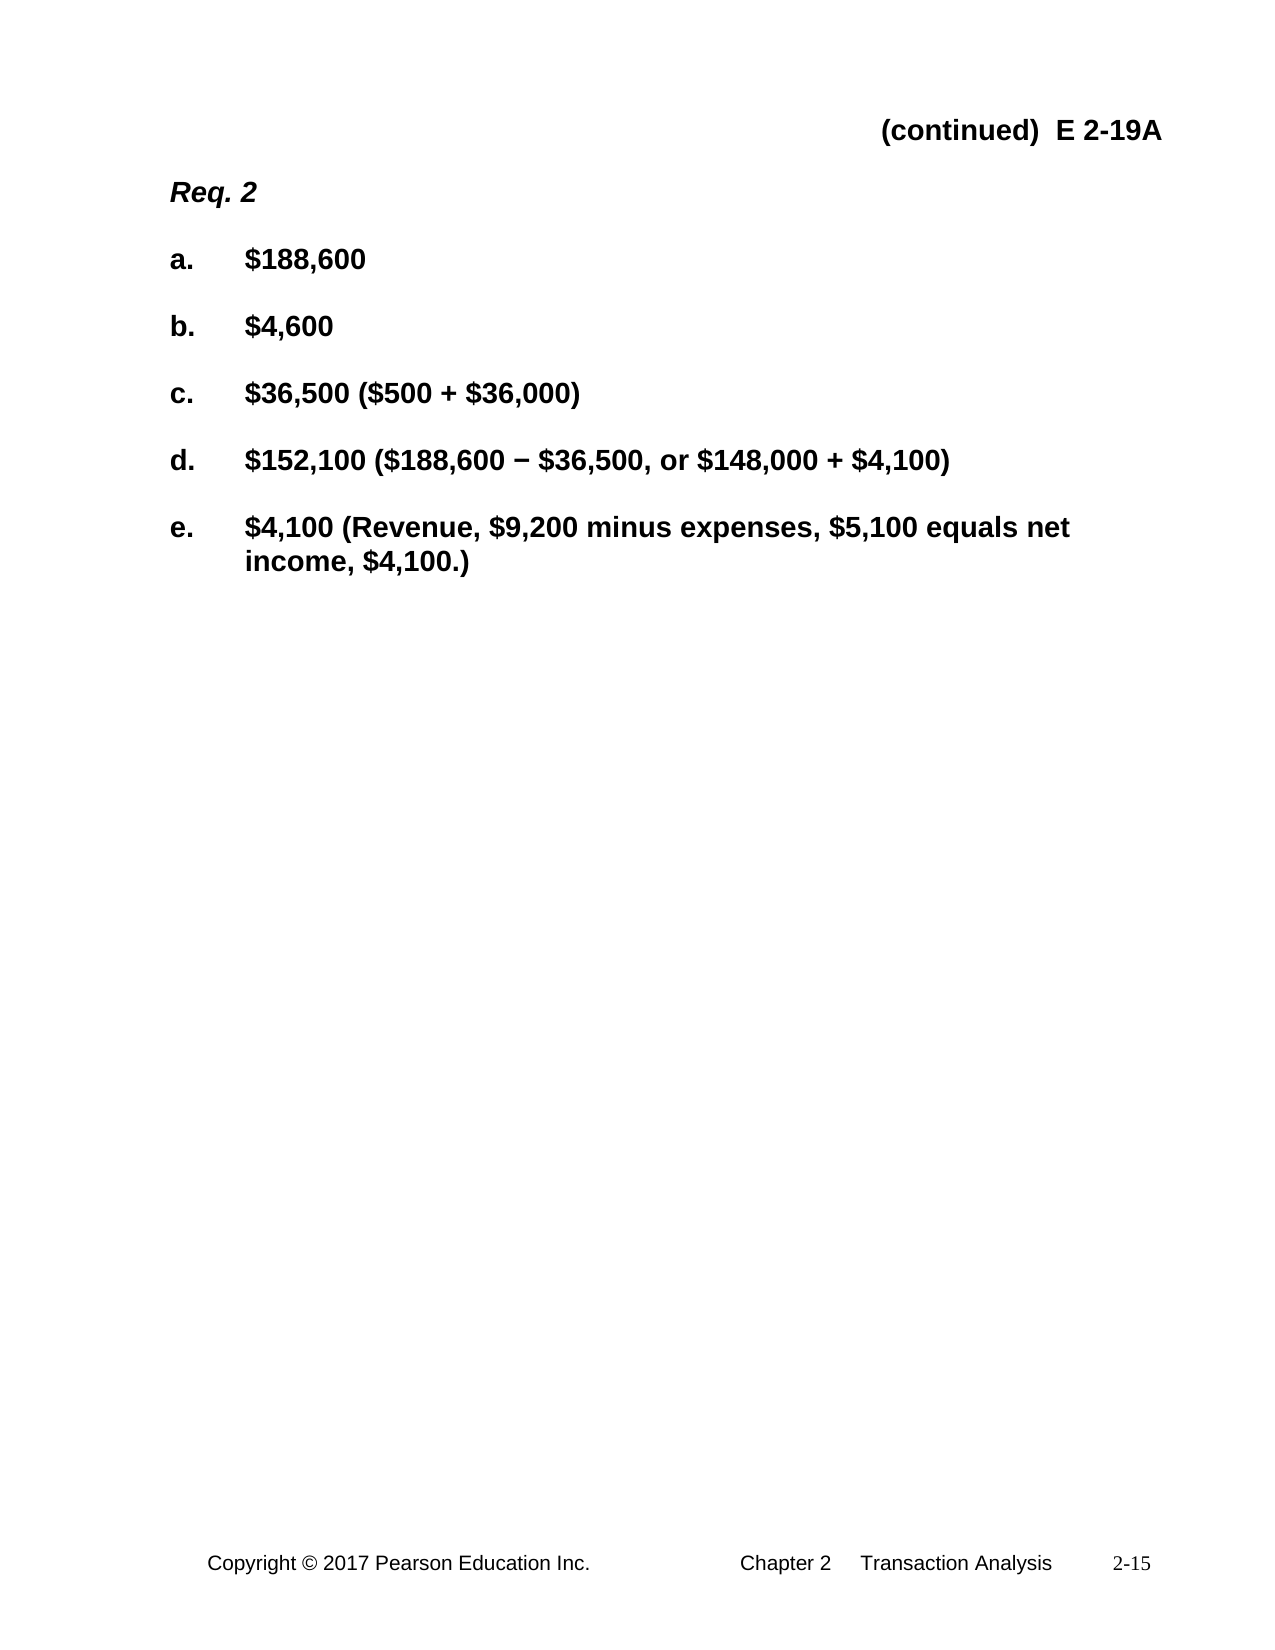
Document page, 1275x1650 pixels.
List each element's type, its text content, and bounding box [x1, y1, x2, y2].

text c. $36,500 ($500 + $36,000) [169, 376, 1162, 409]
subtitle Req. 2 [169, 175, 1162, 208]
text a. $188,600 [169, 242, 1162, 275]
text e. $4,100 (Revenue, $9,200 minus expenses, $5,100 equals net income, $4,100.) [169, 510, 1162, 577]
text b. $4,600 [169, 309, 1162, 342]
text d. $152,100 ($188,600 − $36,500, or $148,000 + $4,100) [169, 443, 1162, 477]
text (continued) E 2-19A [169, 112, 1162, 146]
